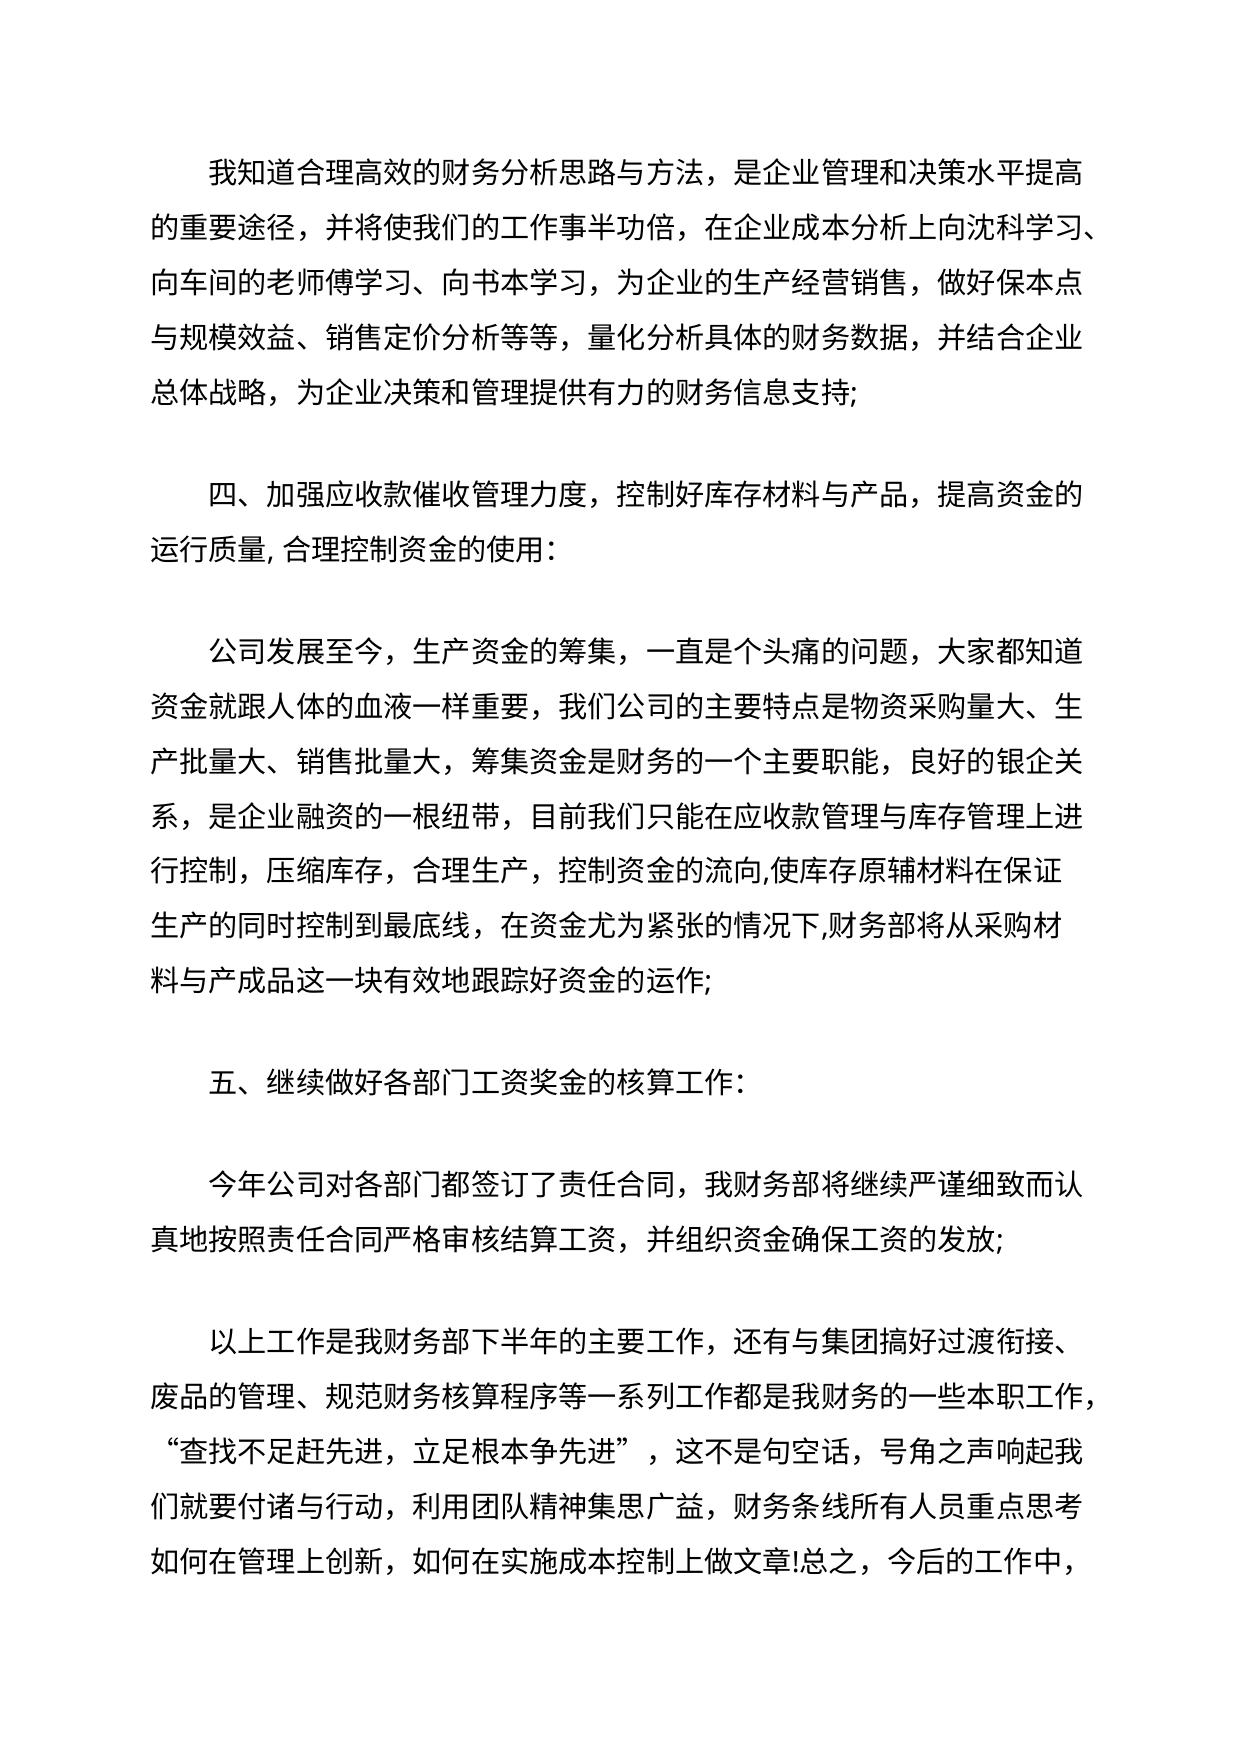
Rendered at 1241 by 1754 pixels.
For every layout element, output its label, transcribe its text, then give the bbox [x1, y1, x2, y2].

text 四、加强应收款催收管理力度，控制好库存材料与产品，提高资金的运行质量, 合理控制资金的使用： [150, 472, 1090, 569]
text 今年公司对各部门都签订了责任合同，我财务部将继续严谨细致而认真地按照责任合同严格审核结算工资，并组织资金确保工资的发放; [150, 1162, 1090, 1259]
text 公司发展至今，生产资金的筹集，一直是个头痛的问题，大家都知道资金就跟人体的血液一样重要，我们公司的主要特点是物资采购量大、生产批量大、销售批量大，筹集资金是财务的一个主要职能，良好的银企关系，是企业融资的一根纽带，目前我们只能在应收款管理与库存管理上进行控制，压缩库存，合理生产，控制资金的流向,使库存原辅材料在保证生产的同时控制到最底线，在资金尤为紧张的情况下,财务部将从采购材料与产成品这一块有效地跟踪好资金的运作; [150, 628, 1090, 1000]
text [150, 1319, 1090, 1581]
text 我知道合理高效的财务分析思路与方法，是企业管理和决策水平提高的重要途径，并将使我们的工作事半功倍，在企业成本分析上向沈科学习、向车间的老师傅学习、向书本学习，为企业的生产经营销售，做好保本点与规模效益、销售定价分析等等，量化分析具体的财务数据，并结合企业总体战略，为企业决策和管理提供有力的财务信息支持; [150, 150, 1090, 412]
text 五、继续做好各部门工资奖金的核算工作： [150, 1060, 1090, 1102]
